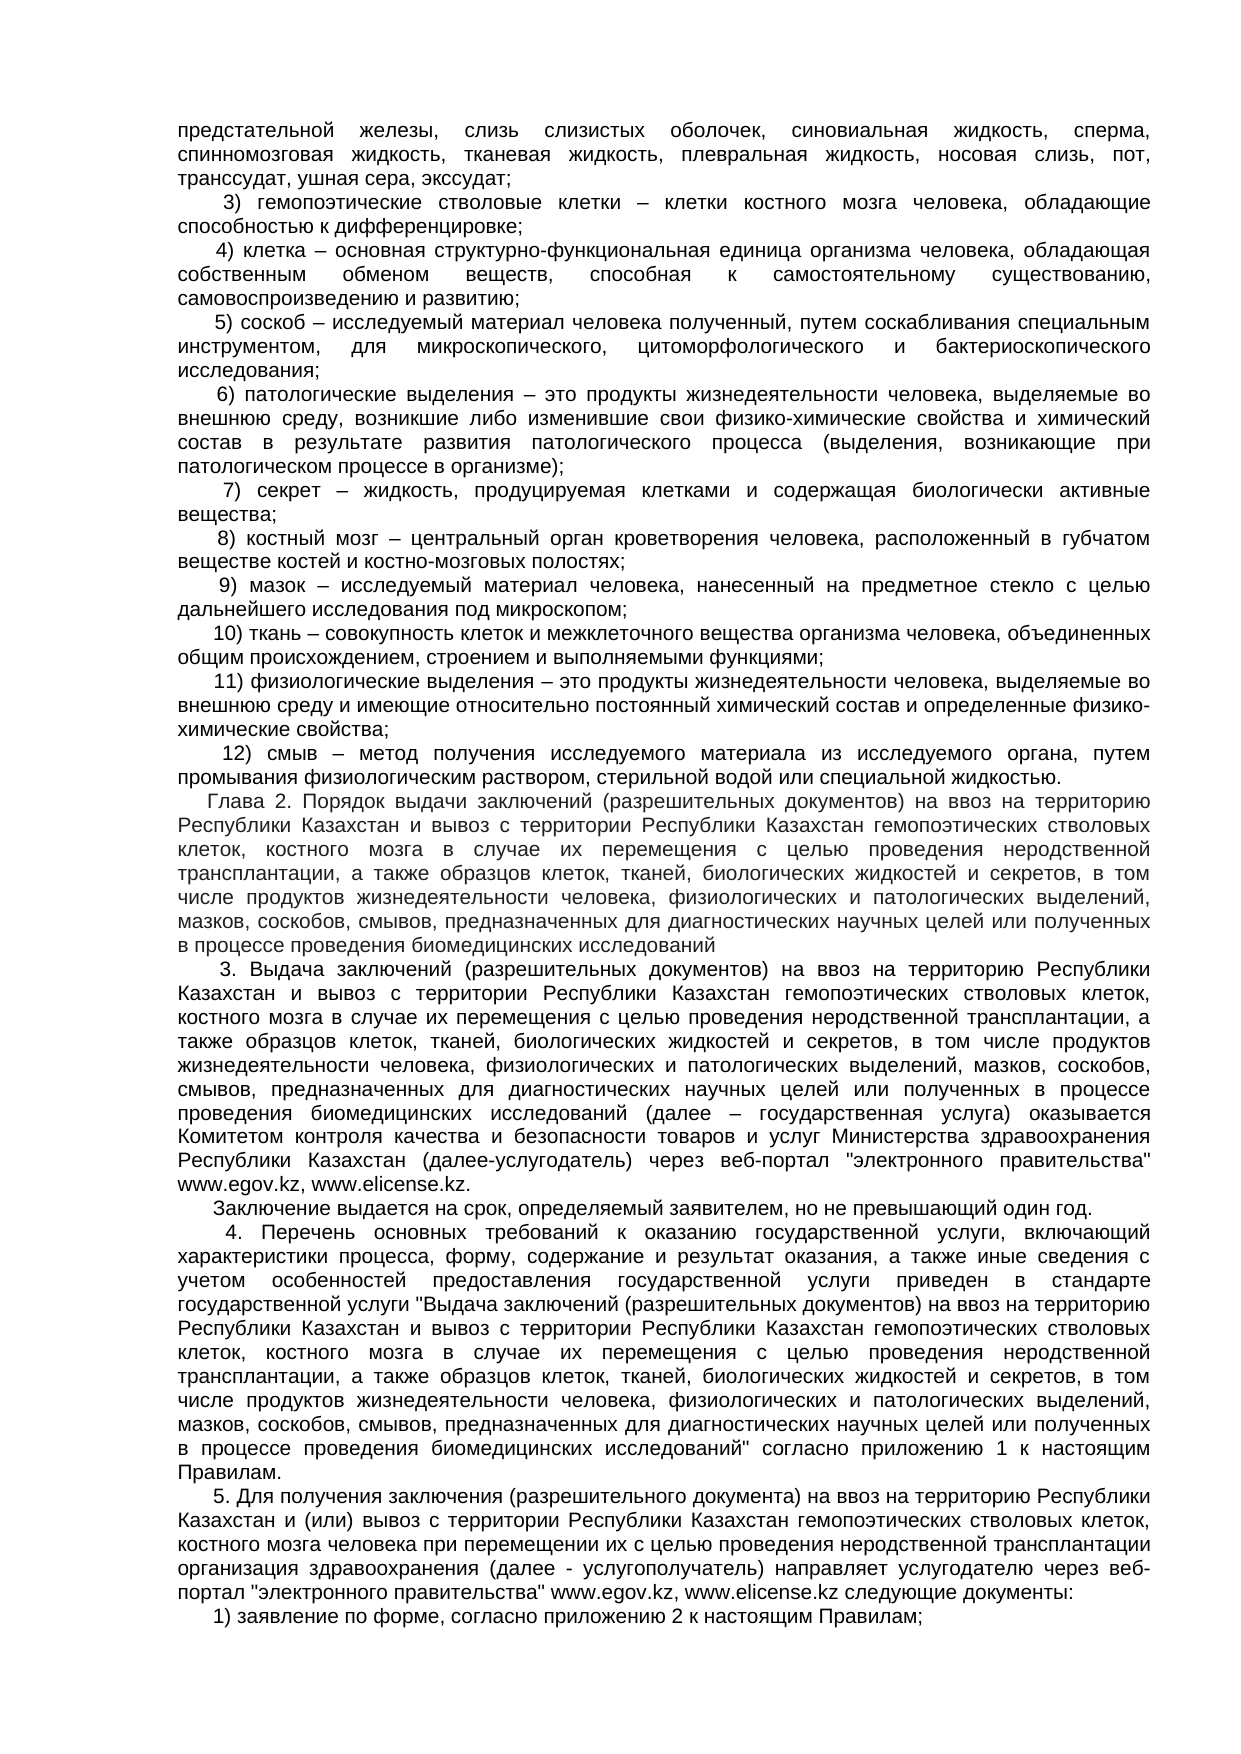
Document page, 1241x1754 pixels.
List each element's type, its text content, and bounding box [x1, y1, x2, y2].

text Заключение выдается на срок, определяемый заявителем, но не превышающий один год. [177, 1196, 1152, 1220]
text 12) смыв – метод получения исследуемого материала из исследуемого органа, путем промывания физиологическим раствором, стерильной водой или специальной жидкостью. [177, 741, 1152, 789]
text 4) клетка – основная структурно-функциональная единица организма человека, обладающая собственным обменом веществ, способная к самостоятельному существованию, самовоспроизведению и развитию; [177, 238, 1152, 310]
text Глава 2. Порядок выдачи заключений (разрешительных документов) на ввоз на территорию Республики Казахстан и вывоз с территории Республики Казахстан гемопоэтических стволовых клеток, костного мозга в случае их перемещения с целью проведения неродственной трансплантации, а также образцов клеток, тканей, биологических жидкостей и секретов, в том числе продуктов жизнедеятельности человека, физиологических и патологических выделений, мазков, соскобов, смывов, предназначенных для диагностических научных целей или полученных в процессе проведения биомедицинских исследований [177, 789, 1152, 957]
text 11) физиологические выделения – это продукты жизнедеятельности человека, выделяемые во внешнюю среду и имеющие относительно постоянный химический состав и определенные физико-химические свойства; [177, 669, 1152, 741]
text 5) соскоб – исследуемый материал человека полученный, путем соскабливания специальным инструментом, для микроскопического, цитоморфологического и бактериоскопического исследования; [177, 310, 1152, 382]
text 10) ткань – совокупность клеток и межклеточного вещества организма человека, объединенных общим происхождением, строением и выполняемыми функциями; [177, 621, 1152, 669]
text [177, 118, 1152, 190]
text 3. Выдача заключений (разрешительных документов) на ввоз на территорию Республики Казахстан и вывоз с территории Республики Казахстан гемопоэтических стволовых клеток, костного мозга в случае их перемещения с целью проведения неродственной трансплантации, а также образцов клеток, тканей, биологических жидкостей и секретов, в том числе продуктов жизнедеятельности человека, физиологических и патологических выделений, мазков, соскобов, смывов, предназначенных для диагностических научных целей или полученных в процессе проведения биомедицинских исследований (далее – государственная услуга) оказывается Комитетом контроля качества и безопасности товаров и услуг Министерства здравоохранения Республики Казахстан (далее-услугодатель) через веб-портал "электронного правительства" www.egov.kz, www.elicense.kz. [177, 957, 1152, 1196]
text 4. Перечень основных требований к оказанию государственной услуги, включающий характеристики процесса, форму, содержание и результат оказания, а также иные сведения с учетом особенностей предоставления государственной услуги приведен в стандарте государственной услуги "Выдача заключений (разрешительных документов) на ввоз на территорию Республики Казахстан и вывоз с территории Республики Казахстан гемопоэтических стволовых клеток, костного мозга в случае их перемещения с целью проведения неродственной трансплантации, а также образцов клеток, тканей, биологических жидкостей и секретов, в том числе продуктов жизнедеятельности человека, физиологических и патологических выделений, мазков, соскобов, смывов, предназначенных для диагностических научных целей или полученных в процессе проведения биомедицинских исследований" согласно приложению 1 к настоящим Правилам. [177, 1220, 1152, 1484]
text 8) костный мозг – центральный орган кроветворения человека, расположенный в губчатом веществе костей и костно-мозговых полостях; [177, 525, 1152, 573]
text 6) патологические выделения – это продукты жизнедеятельности человека, выделяемые во внешнюю среду, возникшие либо изменившие свои физико-химические свойства и химический состав в результате развития патологического процесса (выделения, возникающие при патологическом процессе в организме); [177, 382, 1152, 477]
text 5. Для получения заключения (разрешительного документа) на ввоз на территорию Республики Казахстан и (или) вывоз с территории Республики Казахстан гемопоэтических стволовых клеток, костного мозга человека при перемещении их с целью проведения неродственной трансплантации организация здравоохранения (далее - услугополучатель) направляет услугодателю через веб-портал "электронного правительства" www.egov.kz, www.elicense.kz следующие документы: [177, 1484, 1152, 1603]
text 9) мазок – исследуемый материал человека, нанесенный на предметное стекло с целью дальнейшего исследования под микроскопом; [177, 573, 1152, 621]
text 3) гемопоэтические стволовые клетки – клетки костного мозга человека, обладающие способностью к дифференцировке; [177, 190, 1152, 238]
text 7) секрет – жидкость, продуцируемая клетками и содержащая биологически активные вещества; [177, 477, 1152, 525]
text 1) заявление по форме, согласно приложению 2 к настоящим Правилам; [177, 1603, 1152, 1627]
